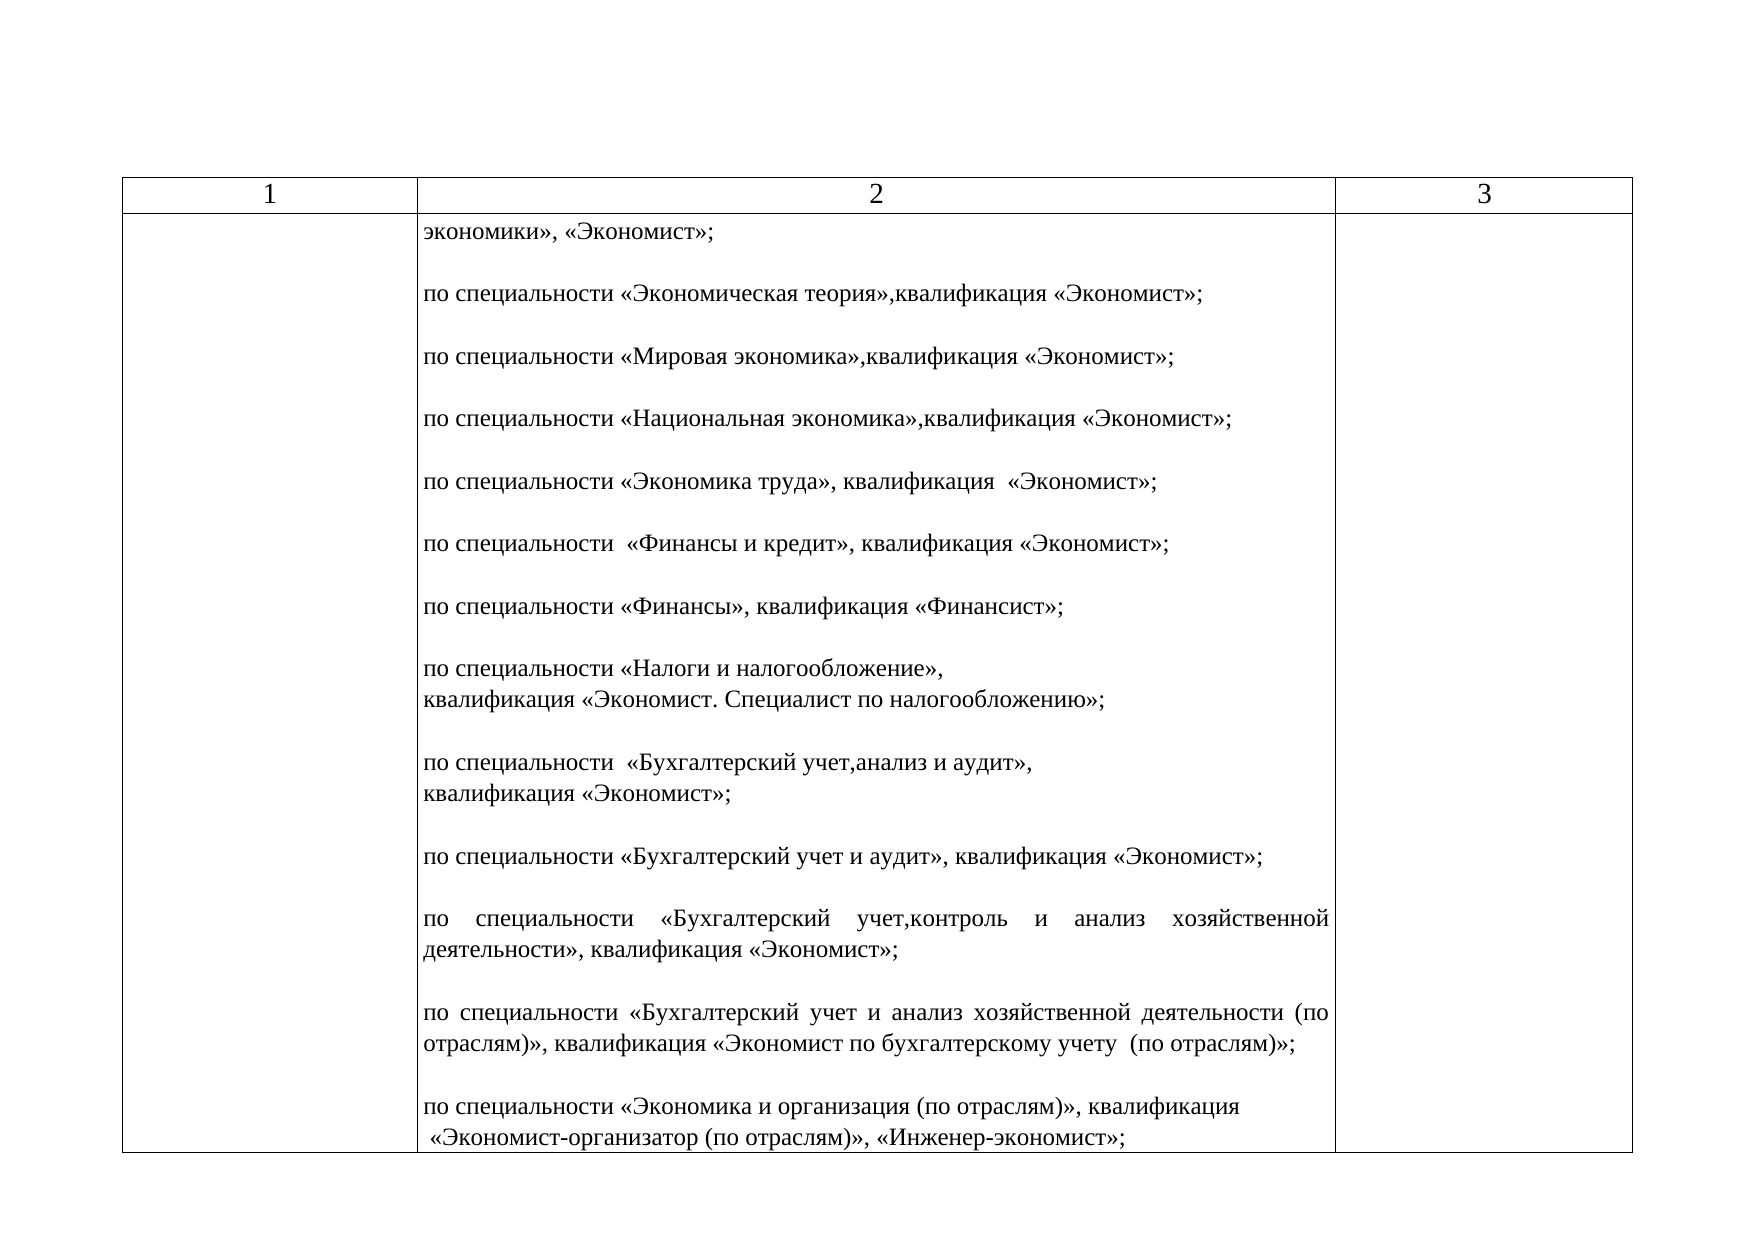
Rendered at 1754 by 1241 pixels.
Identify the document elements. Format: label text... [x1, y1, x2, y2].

table_header 1 [123, 178, 417, 213]
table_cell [123, 214, 417, 1152]
table_header 3 [1336, 178, 1632, 213]
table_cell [418, 214, 1335, 1152]
table_header 2 [418, 178, 1335, 213]
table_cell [1336, 214, 1632, 1152]
